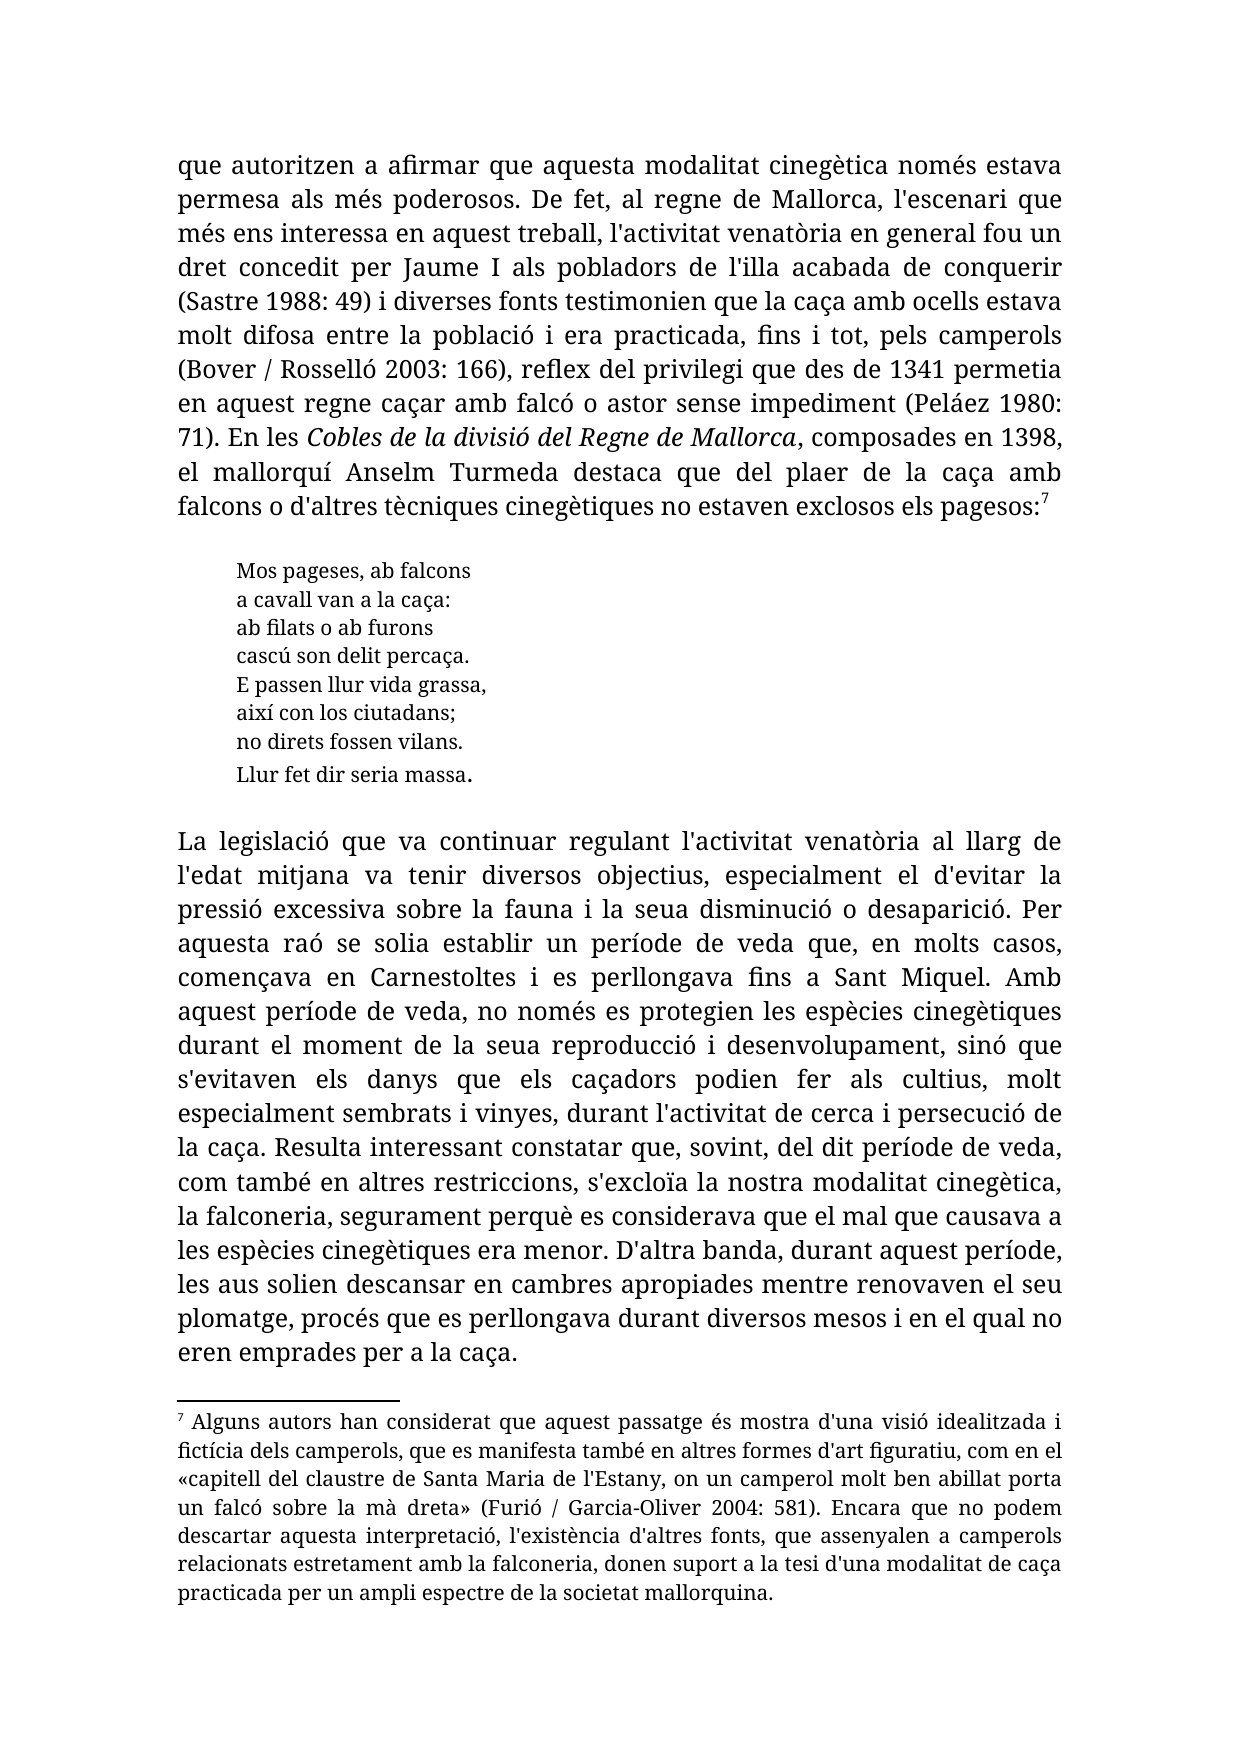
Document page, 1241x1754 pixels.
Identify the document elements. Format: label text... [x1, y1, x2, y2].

text Mos pageses, ab falcons [236, 556, 1063, 585]
text cascú son delit percaça. [236, 642, 1063, 670]
text no direts fossen vilans. [236, 727, 1063, 755]
text ab filats o ab furons [236, 613, 1063, 642]
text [177, 148, 1063, 522]
text La legislació que va continuar regulant l'activitat venatòria al llarg de l'edat mitjana va tenir diversos objectius, especialment el d'evitar la pressió excessiva sobre la fauna i la seua disminució o desaparició. Per aquesta raó se solia establir un període de veda que, en molts casos, començava en Carnestoltes i es perllongava fins a Sant Miquel. Amb aquest període de veda, no només es protegien les espècies cinegètiques durant el moment de la seua reproducció i desenvolupament, sinó que s'evitaven els danys que els caçadors podien fer als cultius, molt especialment sembrats i vinyes, durant l'activitat de cerca i persecució de la caça. Resulta interessant constatar que, sovint, del dit període de veda, com també en altres restriccions, s'excloïa la nostra modalitat cinegètica, la falconeria, segurament perquè es considerava que el mal que causava a les espècies cinegètiques era menor. D'altra banda, durant aquest període, les aus solien descansar en cambres apropiades mentre renovaven el seu plomatge, procés que es perllongava durant diversos mesos i en el qual no eren emprades per a la caça. [177, 823, 1063, 1368]
text a cavall van a la caça: [236, 585, 1063, 613]
text E passen llur vida grassa, [236, 670, 1063, 698]
text així con los ciutadans; [236, 698, 1063, 727]
text Llur fet dir seria massa. [236, 755, 1063, 789]
